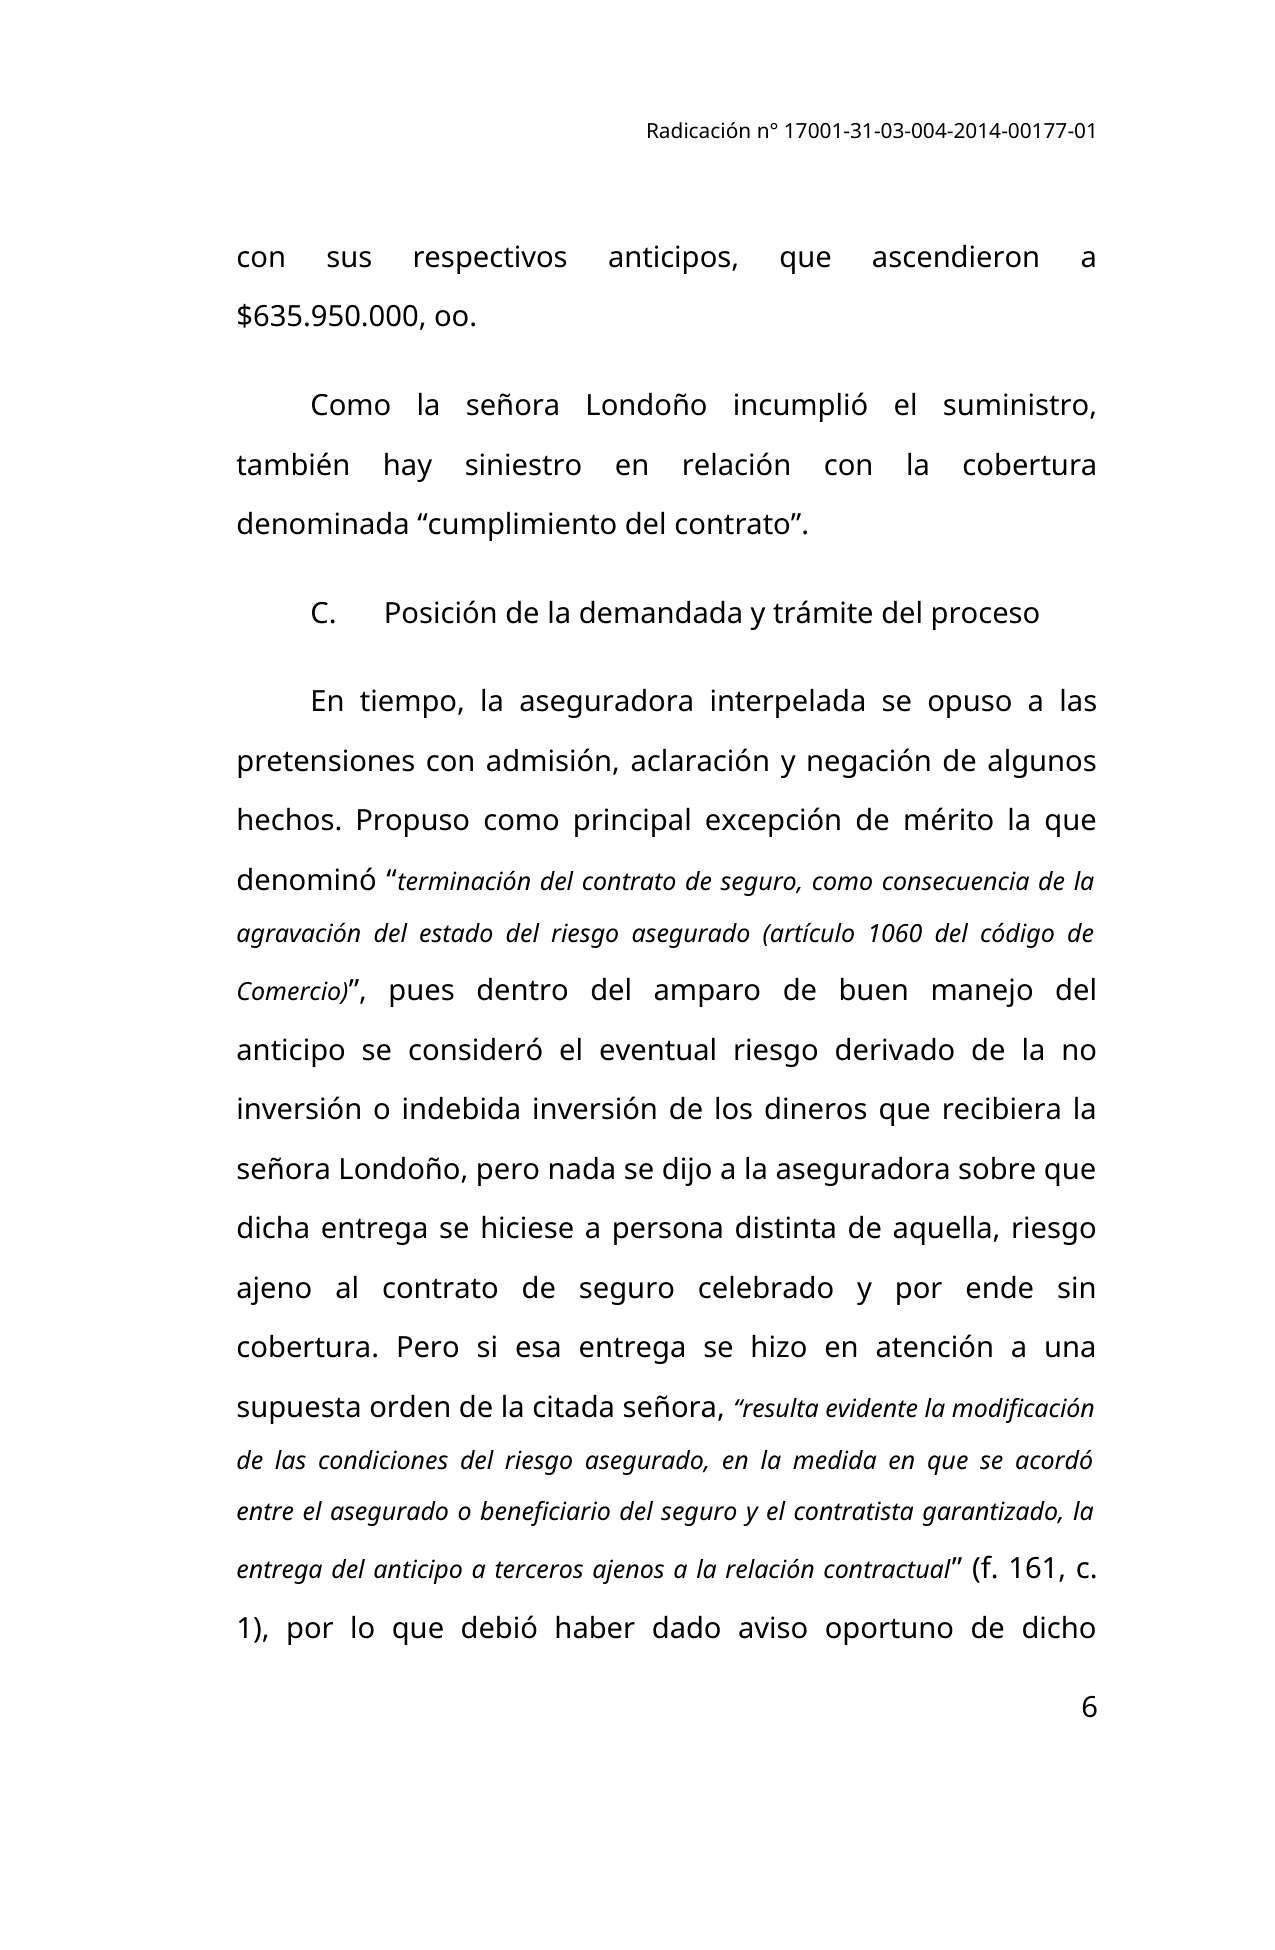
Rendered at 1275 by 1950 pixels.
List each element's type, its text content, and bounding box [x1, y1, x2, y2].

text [236, 236, 1098, 335]
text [236, 681, 1098, 1647]
text C. Posición de la demandada y trámite del proceso [236, 592, 1098, 632]
text Como la señora Londoño incumplió el suministro, también hay siniestro en relación con la cobertura denominada “cumplimiento del contrato”. [236, 384, 1098, 543]
